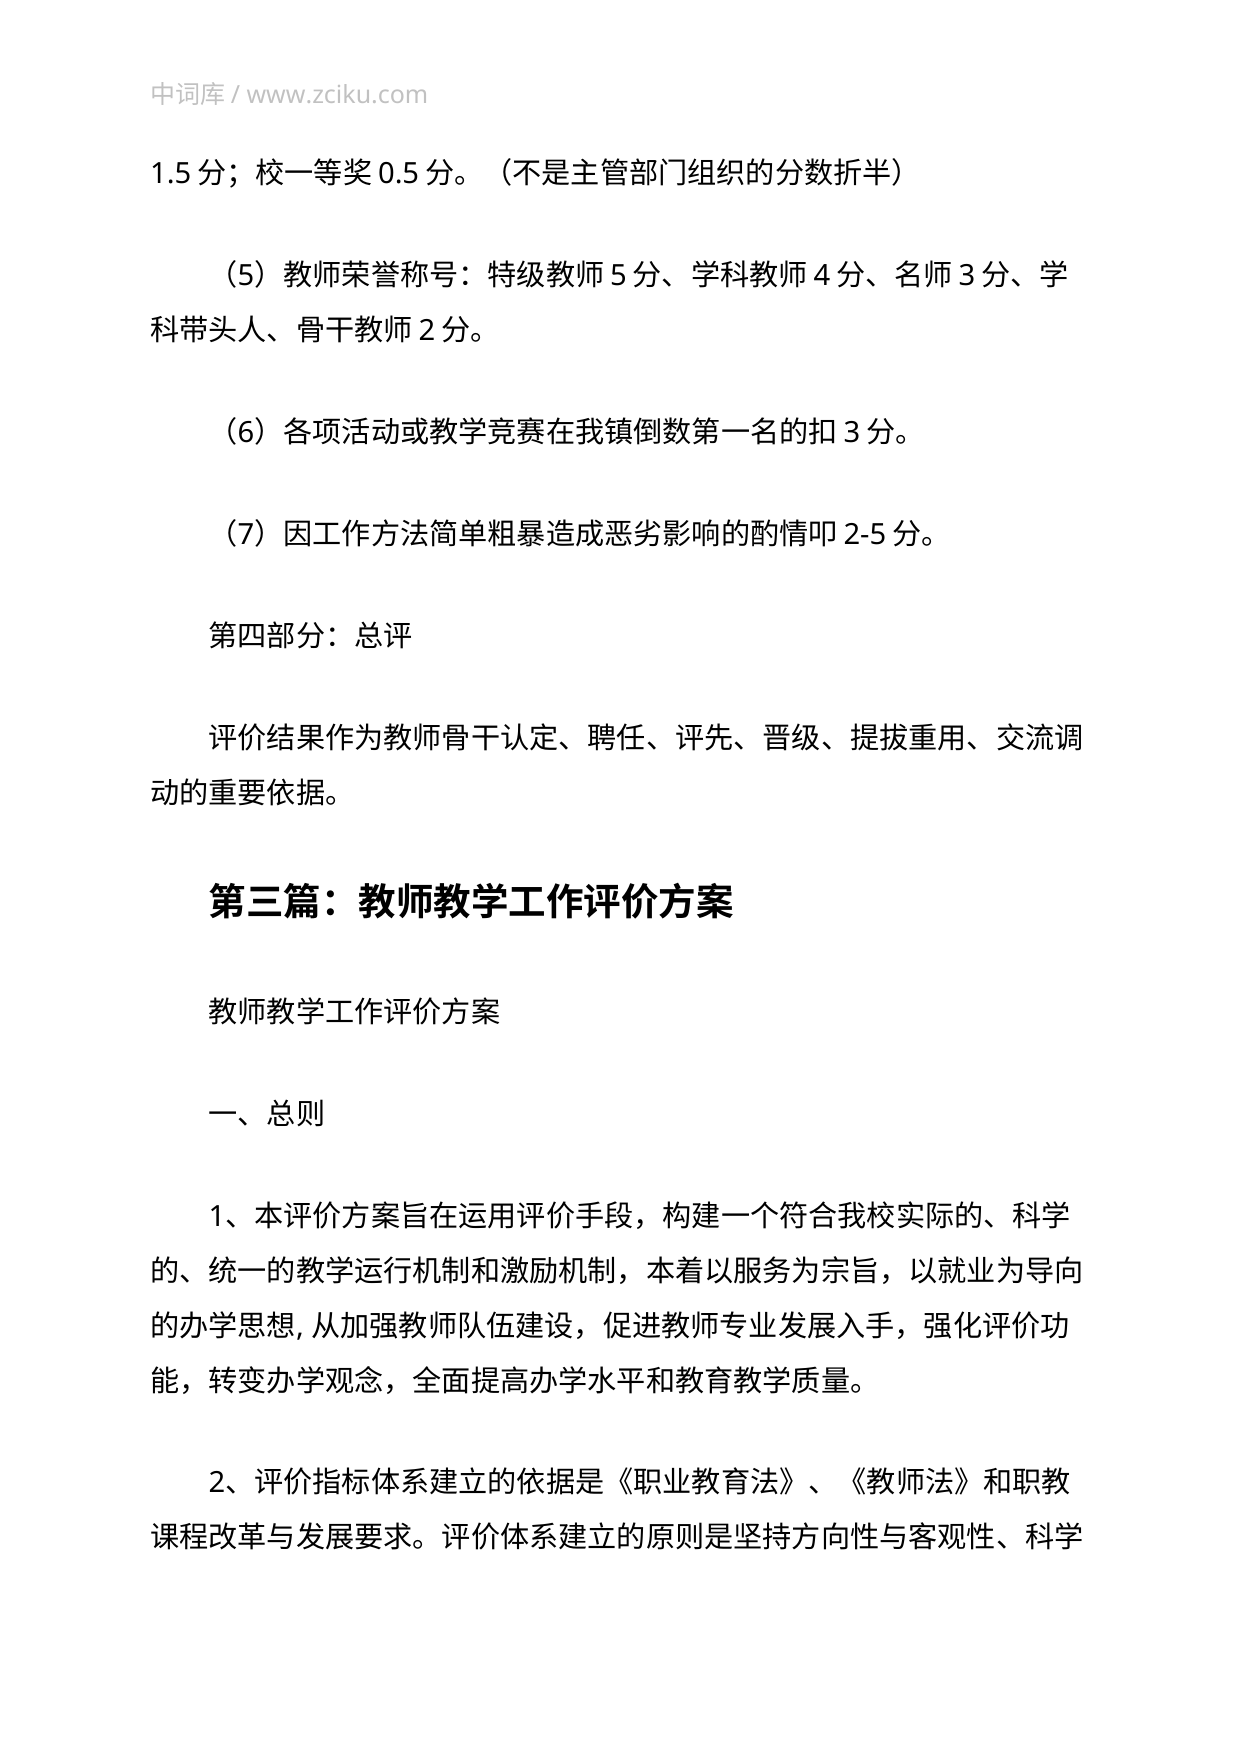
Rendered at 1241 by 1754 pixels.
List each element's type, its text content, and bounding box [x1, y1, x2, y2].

text （6）各项活动或教学竞赛在我镇倒数第一名的扣3分。 [150, 409, 1090, 451]
text 1、本评价方案旨在运用评价手段，构建一个符合我校实际的、科学的、统一的教学运行机制和激励机制，本着以服务为宗旨，以就业为导向的办学思想, 从加强教师队伍建设，促进教师专业发展入手，强化评价功能，转变办学观念，全面提高办学水平和教育教学质量。 [150, 1192, 1090, 1399]
text （5）教师荣誉称号：特级教师5分、学科教师4分、名师3分、学科带头人、骨干教师2分。 [150, 252, 1090, 349]
text （7）因工作方法简单粗暴造成恶劣影响的酌情叩2-5分。 [150, 511, 1090, 553]
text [150, 1459, 1090, 1556]
text 第四部分：总评 [150, 613, 1090, 655]
text 一、总则 [150, 1091, 1090, 1133]
text 教师教学工作评价方案 [150, 989, 1090, 1031]
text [150, 150, 1090, 192]
text 评价结果作为教师骨干认定、聘任、评先、晋级、提拔重用、交流调动的重要依据。 [150, 715, 1090, 812]
text 第三篇：教师教学工作评价方案 [150, 871, 1090, 926]
